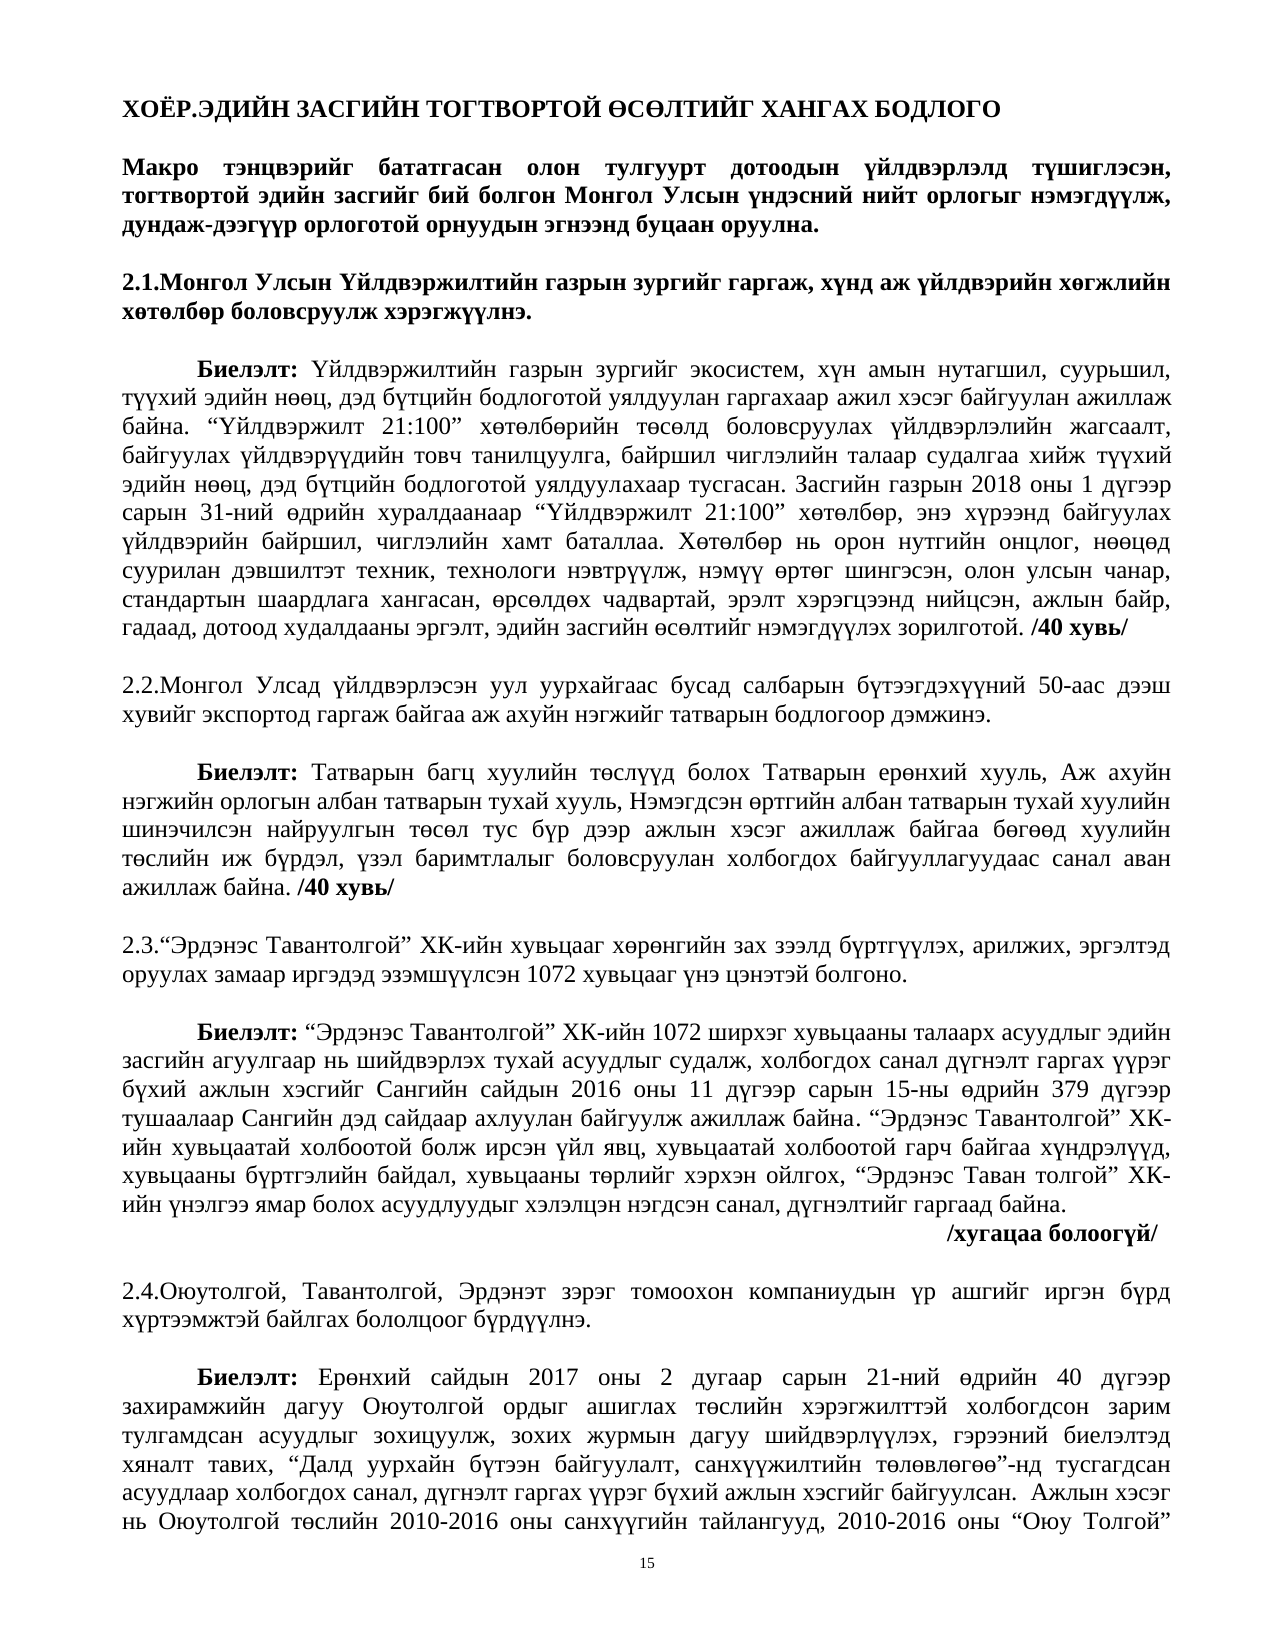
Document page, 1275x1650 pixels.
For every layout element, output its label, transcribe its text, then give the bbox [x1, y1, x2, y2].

text 2.4.Оюутолгой, Тавантолгой, Эрдэнэт зэрэг томоохон компаниудын үр ашгийг иргэн бүрд хүртээмжтэй байлгах бололцоог бүрдүүлнэ. [122, 1276, 1172, 1333]
text Биелэлт: Үйлдвэржилтийн газрын зургийг экосистем, хүн амын нутагшил, суурьшил, түүхий эдийн нөөц, дэд бүтцийн бодлоготой уялдуулан гаргахаар ажил хэсэг байгуулан ажиллаж байна. “Үйлдвэржилт 21:100” хөтөлбөрийн төсөлд боловсруулах үйлдвэрлэлийн жагсаалт, байгуулах үйлдвэрүүдийн товч танилцуулга, байршил чиглэлийн талаар судалгаа хийж түүхий эдийн нөөц, дэд бүтцийн бодлоготой уялдуулахаар тусгасан. Засгийн газрын 2018 оны 1 дүгээр сарын 31-ний өдрийн хуралдаанаар “Үйлдвэржилт 21:100” хөтөлбөр, энэ хүрээнд байгуулах үйлдвэрийн байршил, чиглэлийн хамт баталлаа. Хөтөлбөр нь орон нутгийн онцлог, нөөцөд суурилан дэвшилтэт техник, технологи нэвтрүүлж, нэмүү өртөг шингэсэн, олон улсын чанар, стандартын шаардлага хангасан, өрсөлдөх чадвартай, эрэлт хэрэгцээнд нийцсэн, ажлын байр, гадаад, дотоод худалдааны эргэлт, эдийн засгийн өсөлтийг нэмэгдүүлэх зорилготой. /40 хувь/ [122, 354, 1172, 641]
text /хугацаа болоогүй/ [122, 1218, 1172, 1247]
text 2.3.“Эрдэнэс Тавантолгой” ХК-ийн хувьцааг хөрөнгийн зах зээлд бүртгүүлэх, арилжих, эргэлтэд оруулах замаар иргэдэд эзэмшүүлсэн 1072 хувьцааг үнэ цэнэтэй болгоно. [122, 930, 1172, 987]
text Биелэлт: Татварын багц хуулийн төслүүд болох Татварын ерөнхий хууль, Аж ахуйн нэгжийн орлогын албан татварын тухай хууль, Нэмэгдсэн өртгийн албан татварын тухай хуулийн шинэчилсэн найруулгын төсөл тус бүр дээр ажлын хэсэг ажиллаж байгаа бөгөөд хуулийн төслийн иж бүрдэл, үзэл баримтлалыг боловсруулан холбогдох байгууллагуудаас санал аван ажиллаж байна. /40 хувь/ [122, 757, 1172, 901]
text ХОЁР.ЭДИЙН ЗАСГИЙН ТОГТВОРТОЙ ӨСӨЛТИЙГ ХАНГАХ БОДЛОГО [122, 94, 1172, 122]
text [122, 1362, 1172, 1535]
text Макро тэнцвэрийг бататгасан олон тулгуурт дотоодын үйлдвэрлэлд түшиглэсэн, тогтвортой эдийн засгийг бий болгон Монгол Улсын үндэсний нийт орлогыг нэмэгдүүлж, дундаж-дээгүүр орлоготой орнуудын эгнээнд буцаан оруулна. [122, 152, 1172, 238]
text 2.2.Монгол Улсад үйлдвэрлэсэн уул уурхайгаас бусад салбарын бүтээгдэхүүний 50-аас дээш хувийг экспортод гаргаж байгаа аж ахуйн нэгжийг татварын бодлогоор дэмжинэ. [122, 670, 1172, 728]
text 2.1.Монгол Улсын Үйлдвэржилтийн газрын зургийг гаргаж, хүнд аж үйлдвэрийн хөгжлийн хөтөлбөр боловсруулж хэрэгжүүлнэ. [122, 267, 1172, 324]
text Биелэлт: “Эрдэнэс Тавантолгой” ХК-ийн 1072 ширхэг хувьцааны талаарх асуудлыг эдийн засгийн агуулгаар нь шийдвэрлэх тухай асуудлыг судалж, холбогдох санал дүгнэлт гаргах үүрэг бүхий ажлын хэсгийг Сангийн сайдын 2016 оны 11 дүгээр сарын 15-ны өдрийн 379 дүгээр тушаалаар Сангийн дэд сайдаар ахлуулан байгуулж ажиллаж байна. “Эрдэнэс Тавантолгой” ХК-ийн хувьцаатай холбоотой болж ирсэн үйл явц, хувьцаатай холбоотой гарч байгаа хүндрэлүүд, хувьцааны бүртгэлийн байдал, хувьцааны төрлийг хэрхэн ойлгох, “Эрдэнэс Таван толгой” ХК-ийн үнэлгээ ямар болох асуудлуудыг хэлэлцэн нэгдсэн санал, дүгнэлтийг гаргаад байна. [122, 1017, 1172, 1218]
